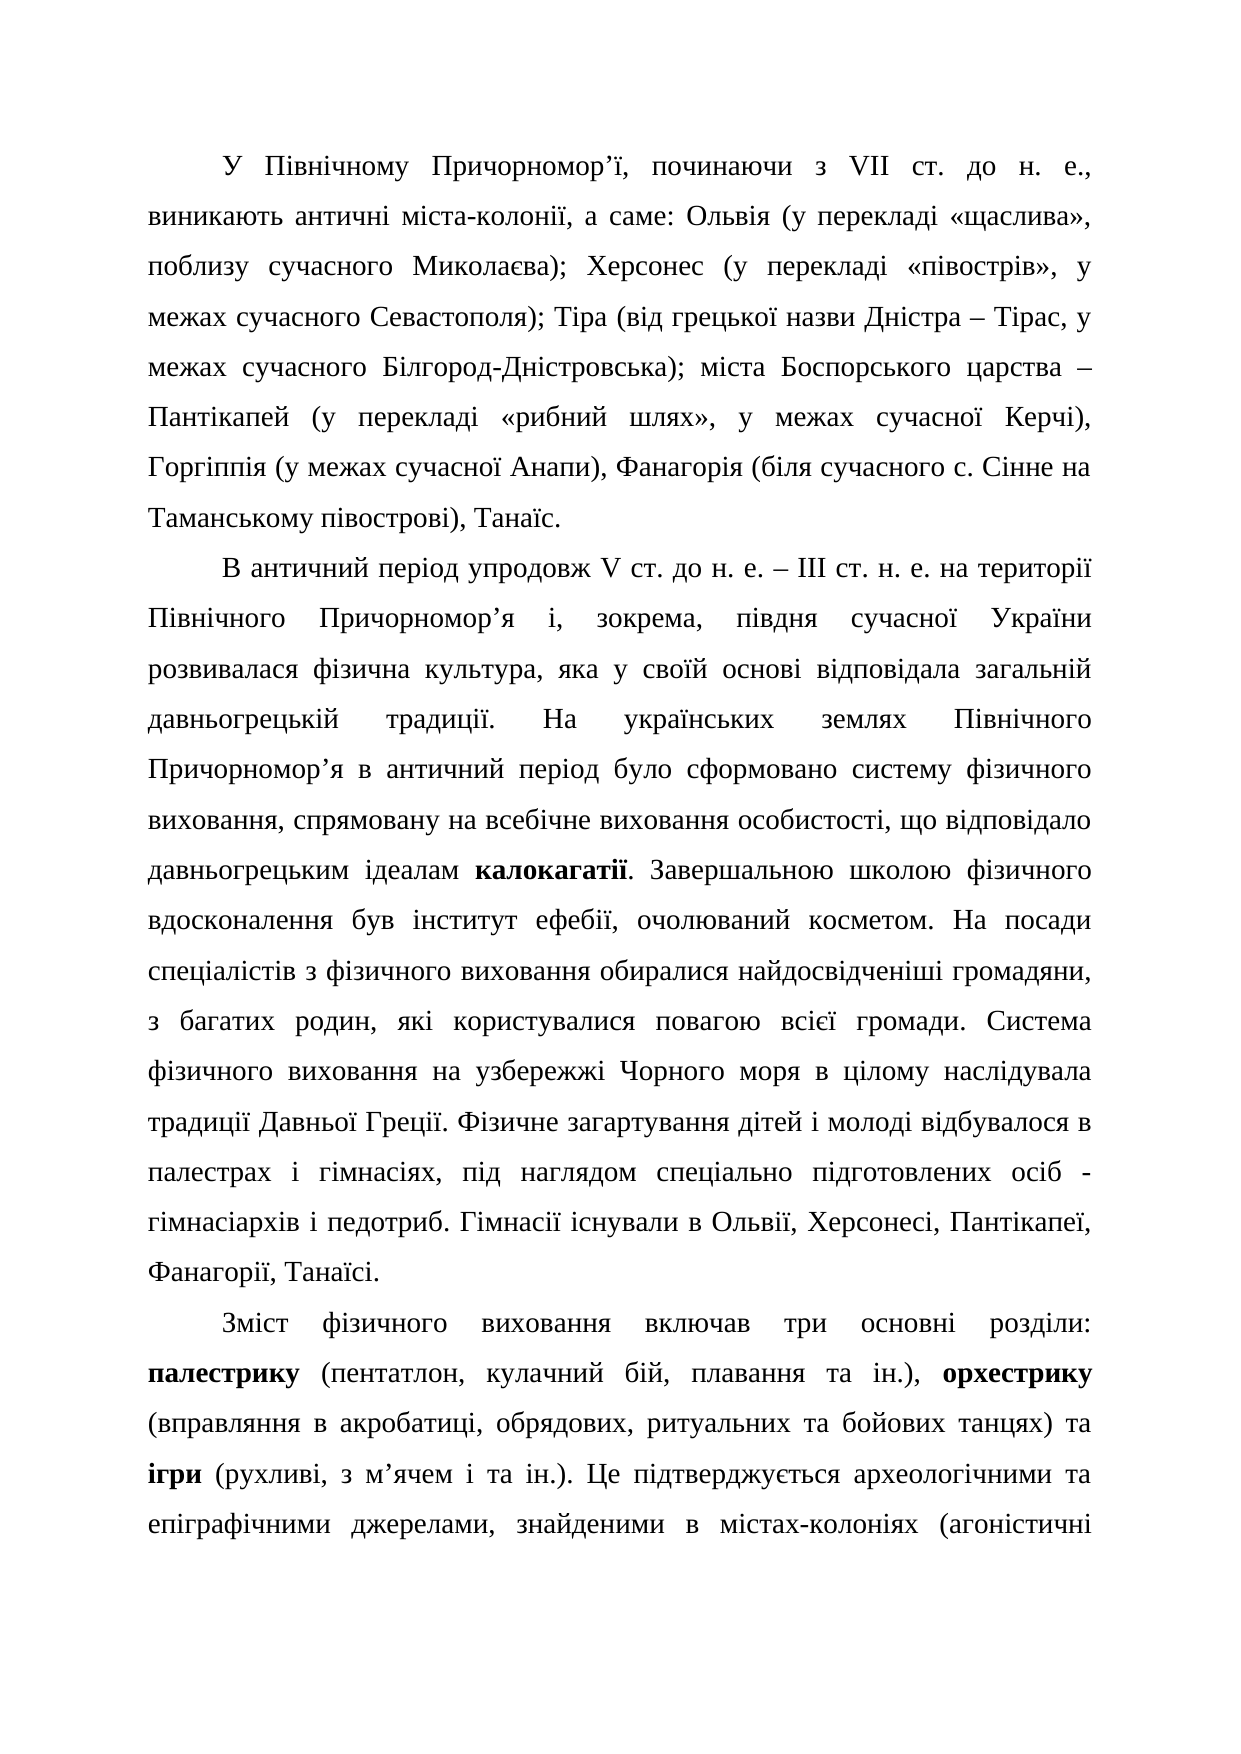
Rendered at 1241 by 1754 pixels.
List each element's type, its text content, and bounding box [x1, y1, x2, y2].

text В античний період упродовж V ст. до н. е. – ІІІ ст. н. е. на території Північного Причорномор’я і, зокрема, півдня сучасної України розвивалася фізична культура, яка у своїй основі відповідала загальній давньогрецькій традиції. На українських землях Північного Причорномор’я в античний період було сформовано систему фізичного виховання, спрямовану на всебічне виховання особистості, що відповідало давньогрецьким ідеалам калокагатії. Завершальною школою фізичного вдосконалення був iнститут ефебiї, очолюваний косметом. На посади спеціалістів з фізичного виховання обиралися найдосвідченіші громадяни, з багатих родин, які користувалися повагою всієї громади. Система фізичного виховання на узбережжі Чорного моря в цілому наслідувала традиції Давньої Греції. Фізичне загартування дітей і молоді відбувалося в палестрах і гімнасіях, під наглядом спеціально підготовлених осіб - гімнасіархів і педотриб. Гімнасії існували в Ольвії, Херсонесі, Пантікапеї, Фанагорії, Танаїсі. [148, 550, 1092, 1288]
text У Північному Причорномор’ї, починаючи з VII ст. до н. е., виникають античні міста-колонії, а саме: Ольвія (у перекладі «щаслива», поблизу сучасного Миколаєва); Херсонес (у перекладі «півострів», у межах сучасного Севастополя); Тіра (від грецької назви Дністра – Тірас, у межах сучасного Білгород-Дністровська); міста Боспорського царства – Пантікапей (у перекладі «рибний шлях», у межах сучасної Керчі), Горгіппія (у межах сучасної Анапи), Фанагорiя (біля сучасного с. Сінне на Таманському півострові), Танаїс. [148, 148, 1092, 533]
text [148, 1305, 1092, 1540]
